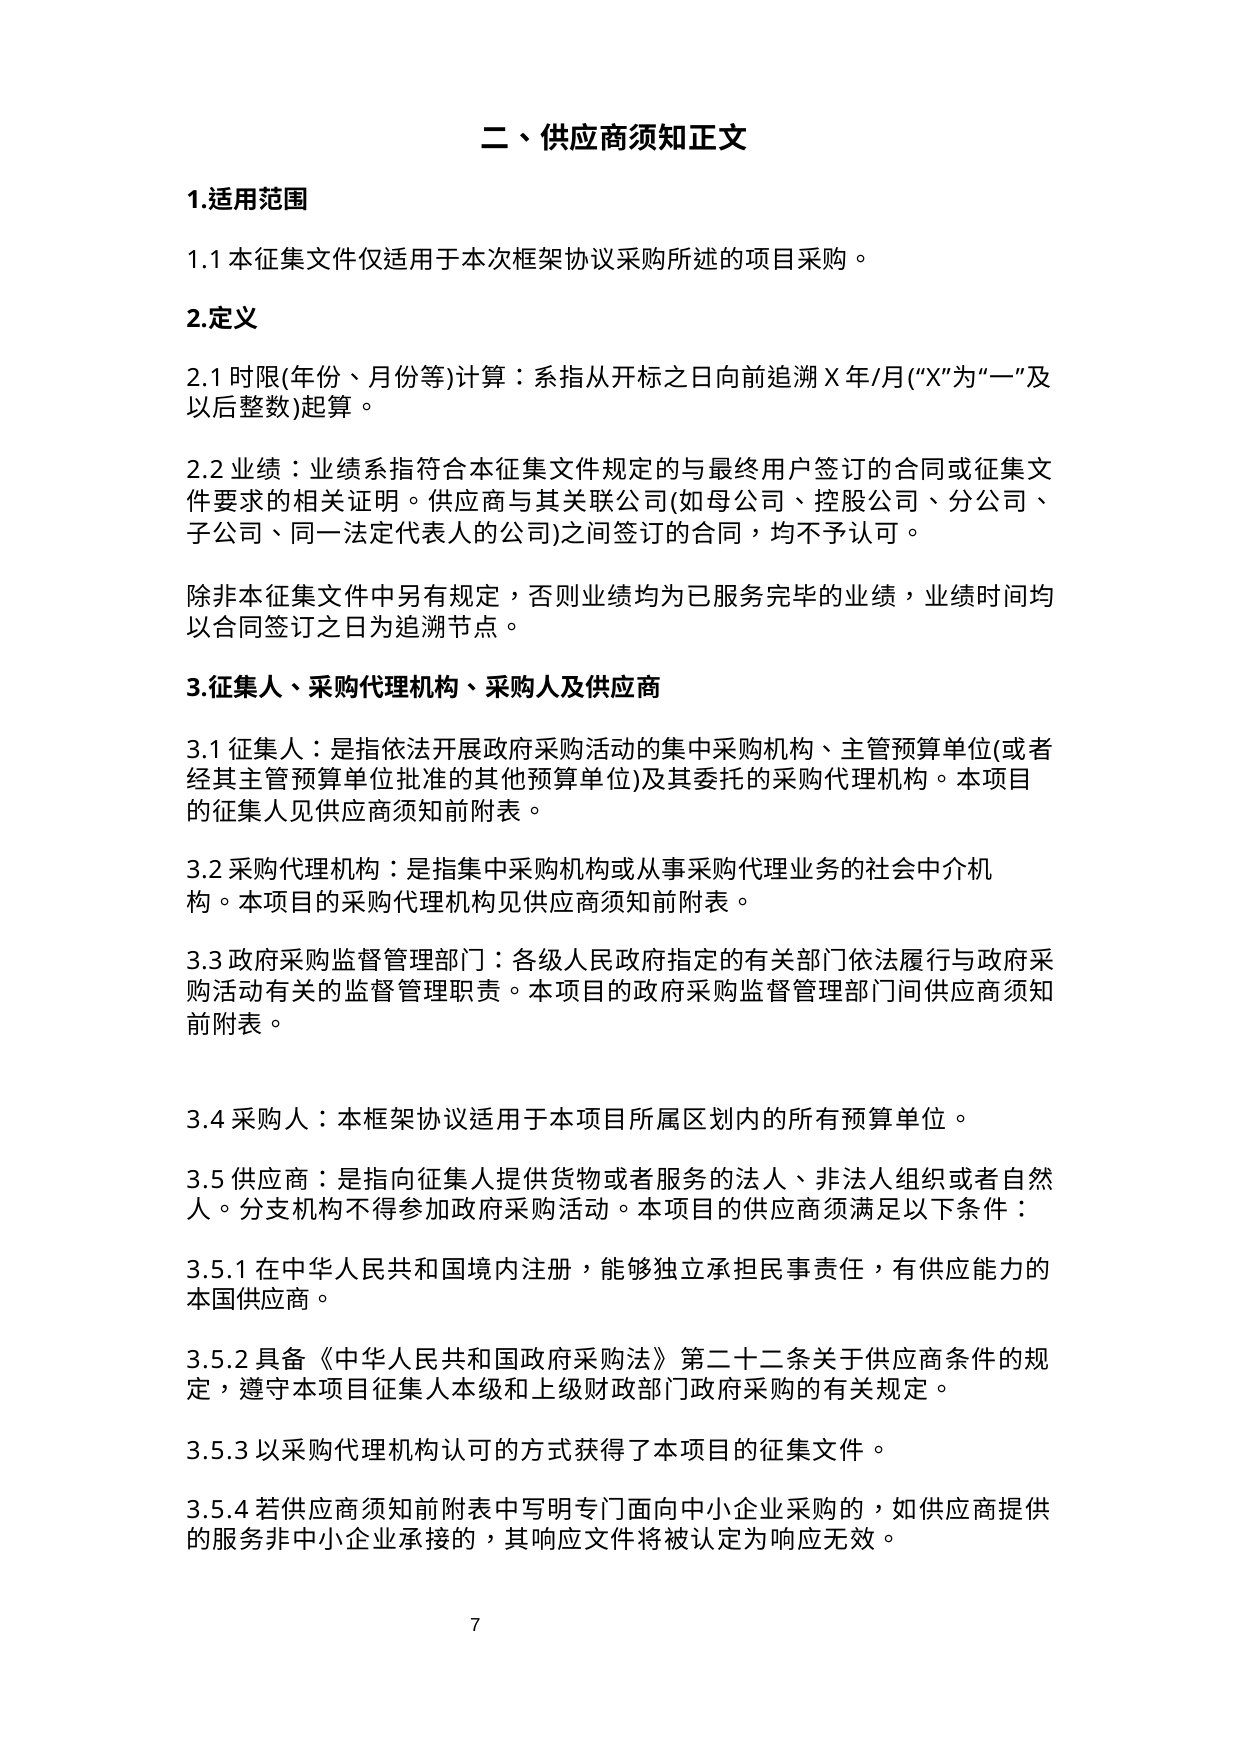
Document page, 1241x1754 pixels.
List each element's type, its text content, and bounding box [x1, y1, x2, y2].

text 3.5.1在中华人民共和国境内注册，能够独立承担民事责任，有供应能力的本国供应商。 [186, 1254, 1054, 1316]
text 2.定义 [186, 302, 1054, 333]
text 3.3政府采购监督管理部门：各级人民政府指定的有关部门依法履行与政府采购活动有关的监督管理职责。本项目的政府采购监督管理部门间供应商须知前附表。 [186, 943, 1054, 1040]
text 2.2业绩：业绩系指符合本征集文件规定的与最终用户签订的合同或征集文件要求的相关证明。供应商与其关联公司(如母公司、控股公司、分公司、子公司、同一法定代表人的公司)之间签订的合同，均不予认可。 [186, 453, 1054, 550]
text 3.5.3以采购代理机构认可的方式获得了本项目的征集文件。 [186, 1435, 1054, 1466]
text 3.5供应商：是指向征集人提供货物或者服务的法人、非法人组织或者自然人。分支机构不得参加政府采购活动。本项目的供应商须满足以下条件： [186, 1163, 1054, 1225]
text 3.4采购人：本框架协议适用于本项目所属区划内的所有预算单位。 [186, 1104, 1054, 1135]
text 3.5.4若供应商须知前附表中写明专门面向中小企业采购的，如供应商提供的服务非中小企业承接的，其响应文件将被认定为响应无效。 [186, 1494, 1054, 1556]
text 3.征集人、采购代理机构、采购人及供应商 [186, 671, 1054, 703]
text 除非本征集文件中另有规定，否则业绩均为已服务完毕的业绩，业绩时间均以合同签订之日为追溯节点。 [186, 579, 1054, 644]
text 1.适用范围 [186, 183, 1054, 214]
text 二、供应商须知正文 [481, 119, 1054, 156]
text 3.1征集人：是指依法开展政府采购活动的集中采购机构、主管预算单位(或者经其主管预算单位批准的其他预算单位)及其委托的采购代理机构。本项目的征集人见供应商须知前附表。 [186, 733, 1054, 827]
text 1.1本征集文件仅适用于本次框架协议采购所述的项目采购。 [186, 243, 1054, 275]
text 3.5.2具备《中华人民共和国政府采购法》第二十二条关于供应商条件的规定，遵守本项目征集人本级和上级财政部门政府采购的有关规定。 [186, 1344, 1054, 1406]
text 3.2采购代理机构：是指集中采购机构或从事采购代理业务的社会中介机构。本项目的采购代理机构见供应商须知前附表。 [186, 852, 1018, 918]
text 2.1时限(年份、月份等)计算：系指从开标之日向前追溯X年/月(“X”为“一”及以后整数)起算。 [186, 362, 1054, 424]
